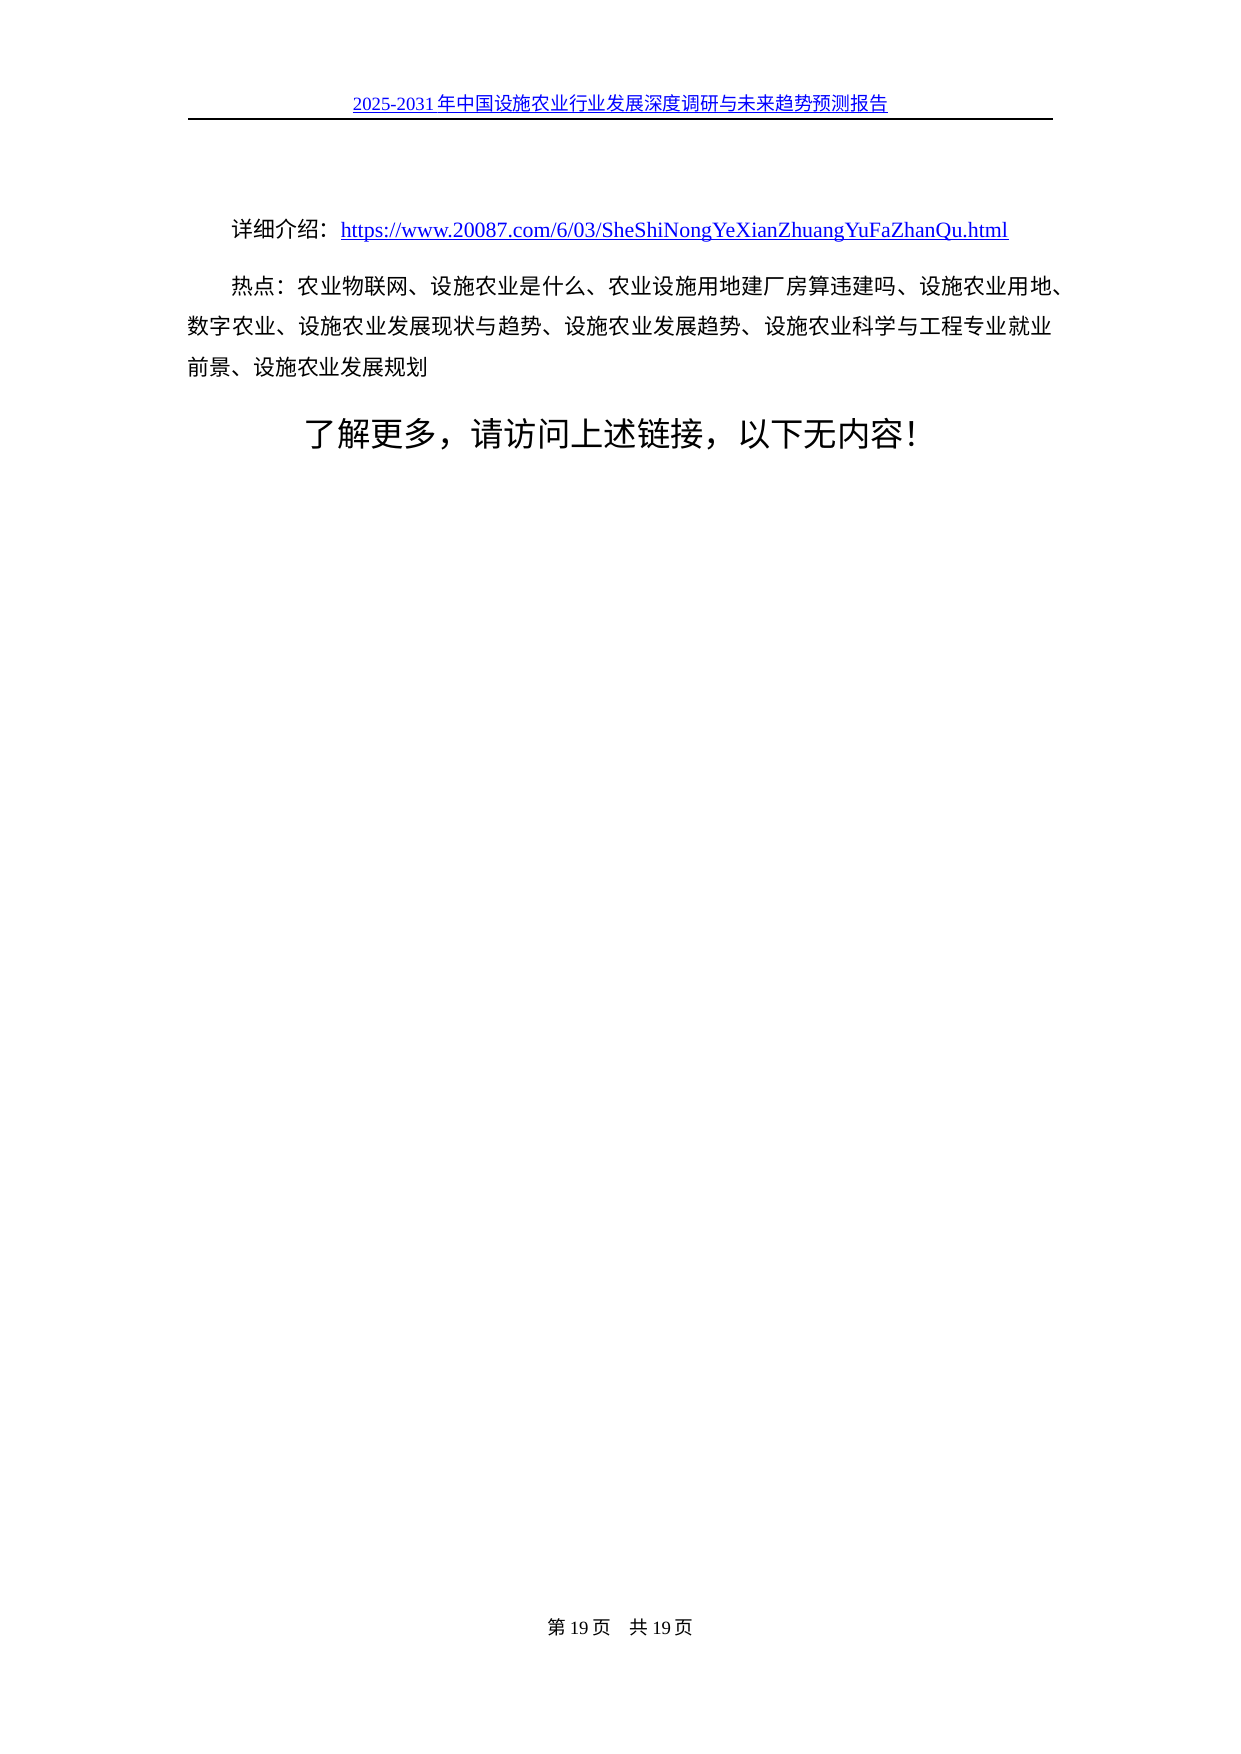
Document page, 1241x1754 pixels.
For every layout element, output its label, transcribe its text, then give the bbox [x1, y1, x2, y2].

title 了解更多，请访问上述链接，以下无内容！ [187, 399, 1053, 464]
text 热点：农业物联网、设施农业是什么、农业设施用地建厂房算违建吗、设施农业用地、数字农业、设施农业发展现状与趋势、设施农业发展趋势、设施农业科学与工程专业就业前景、设施农业发展规划 [187, 268, 1053, 382]
text 详细介绍：https://www.20087.com/6/03/SheShiNongYeXianZhuangYuFaZhanQu.html [187, 212, 1053, 244]
